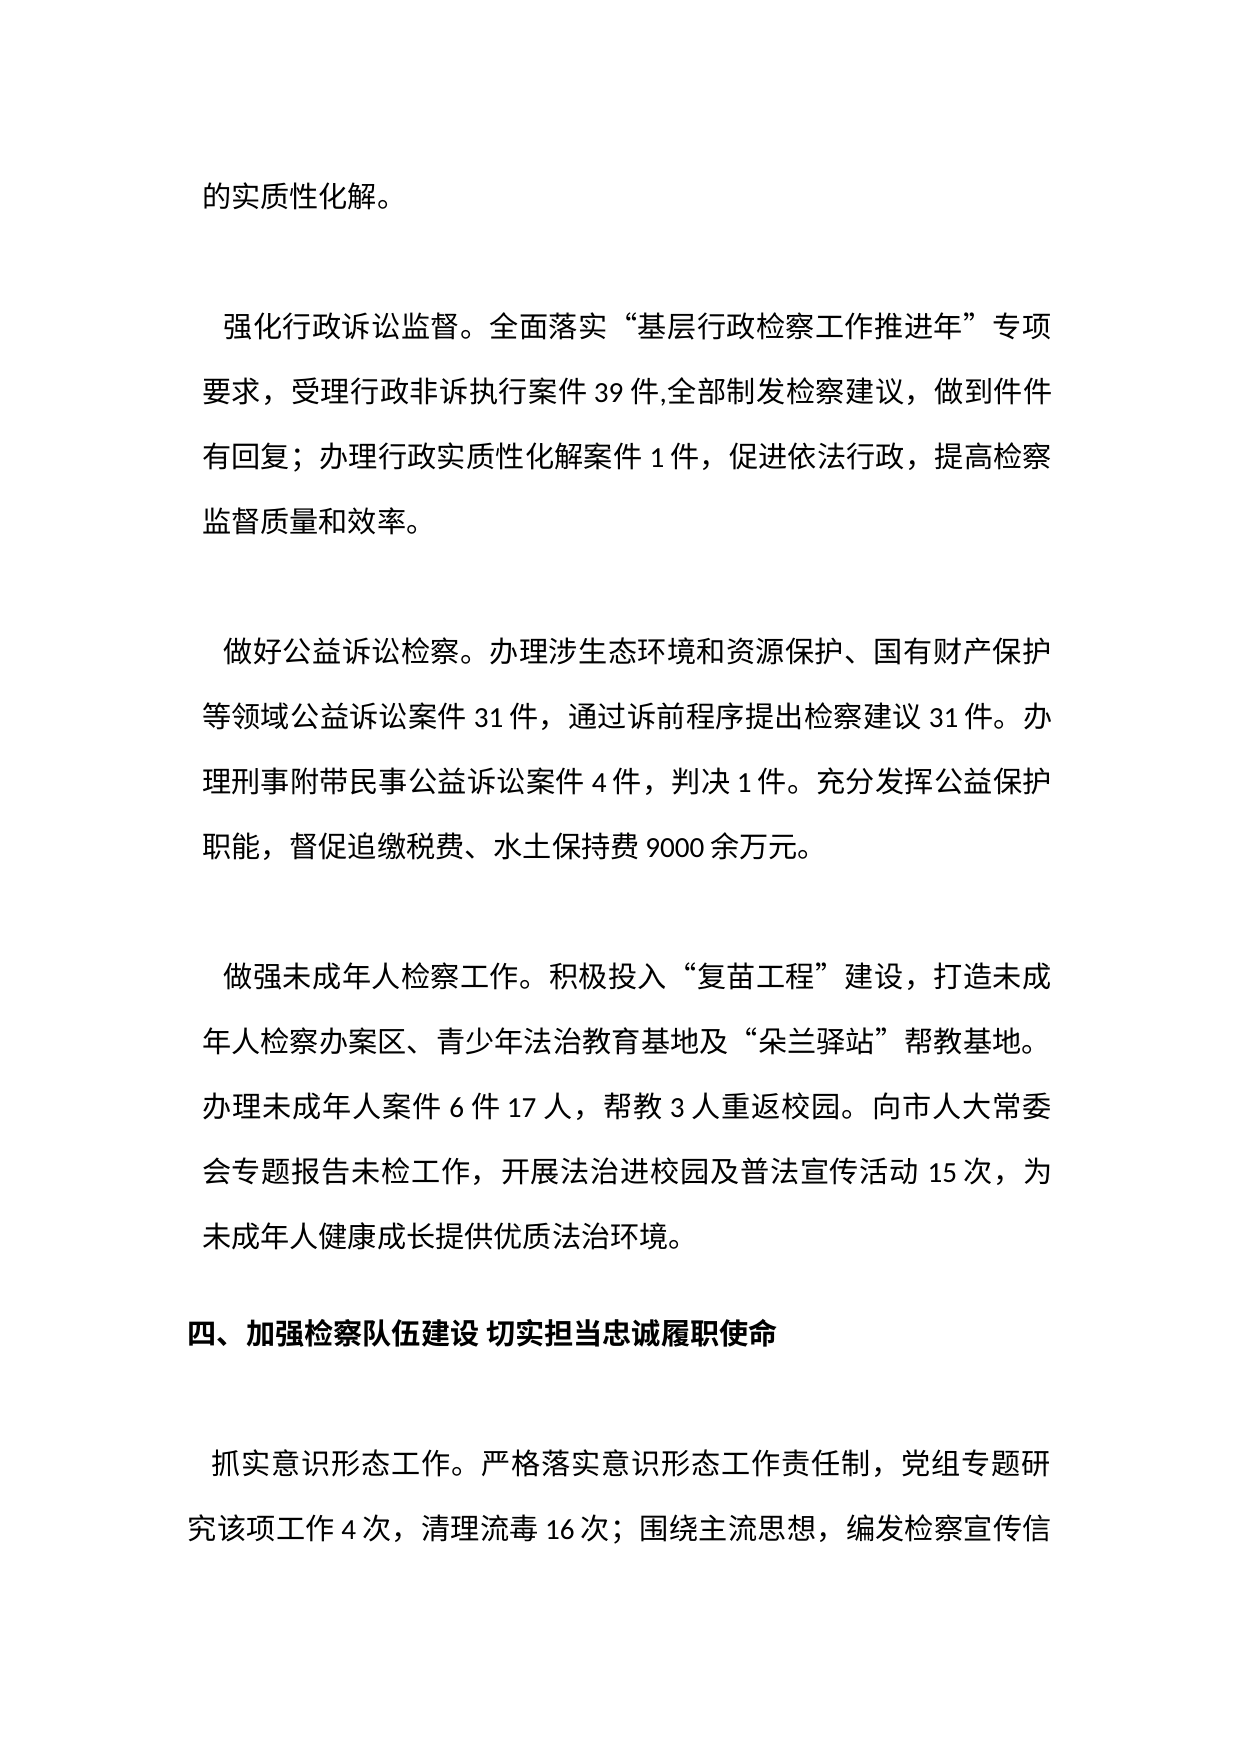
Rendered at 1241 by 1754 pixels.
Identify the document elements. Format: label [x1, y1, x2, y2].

text [187, 162, 1053, 1299]
text [187, 1299, 1053, 1559]
